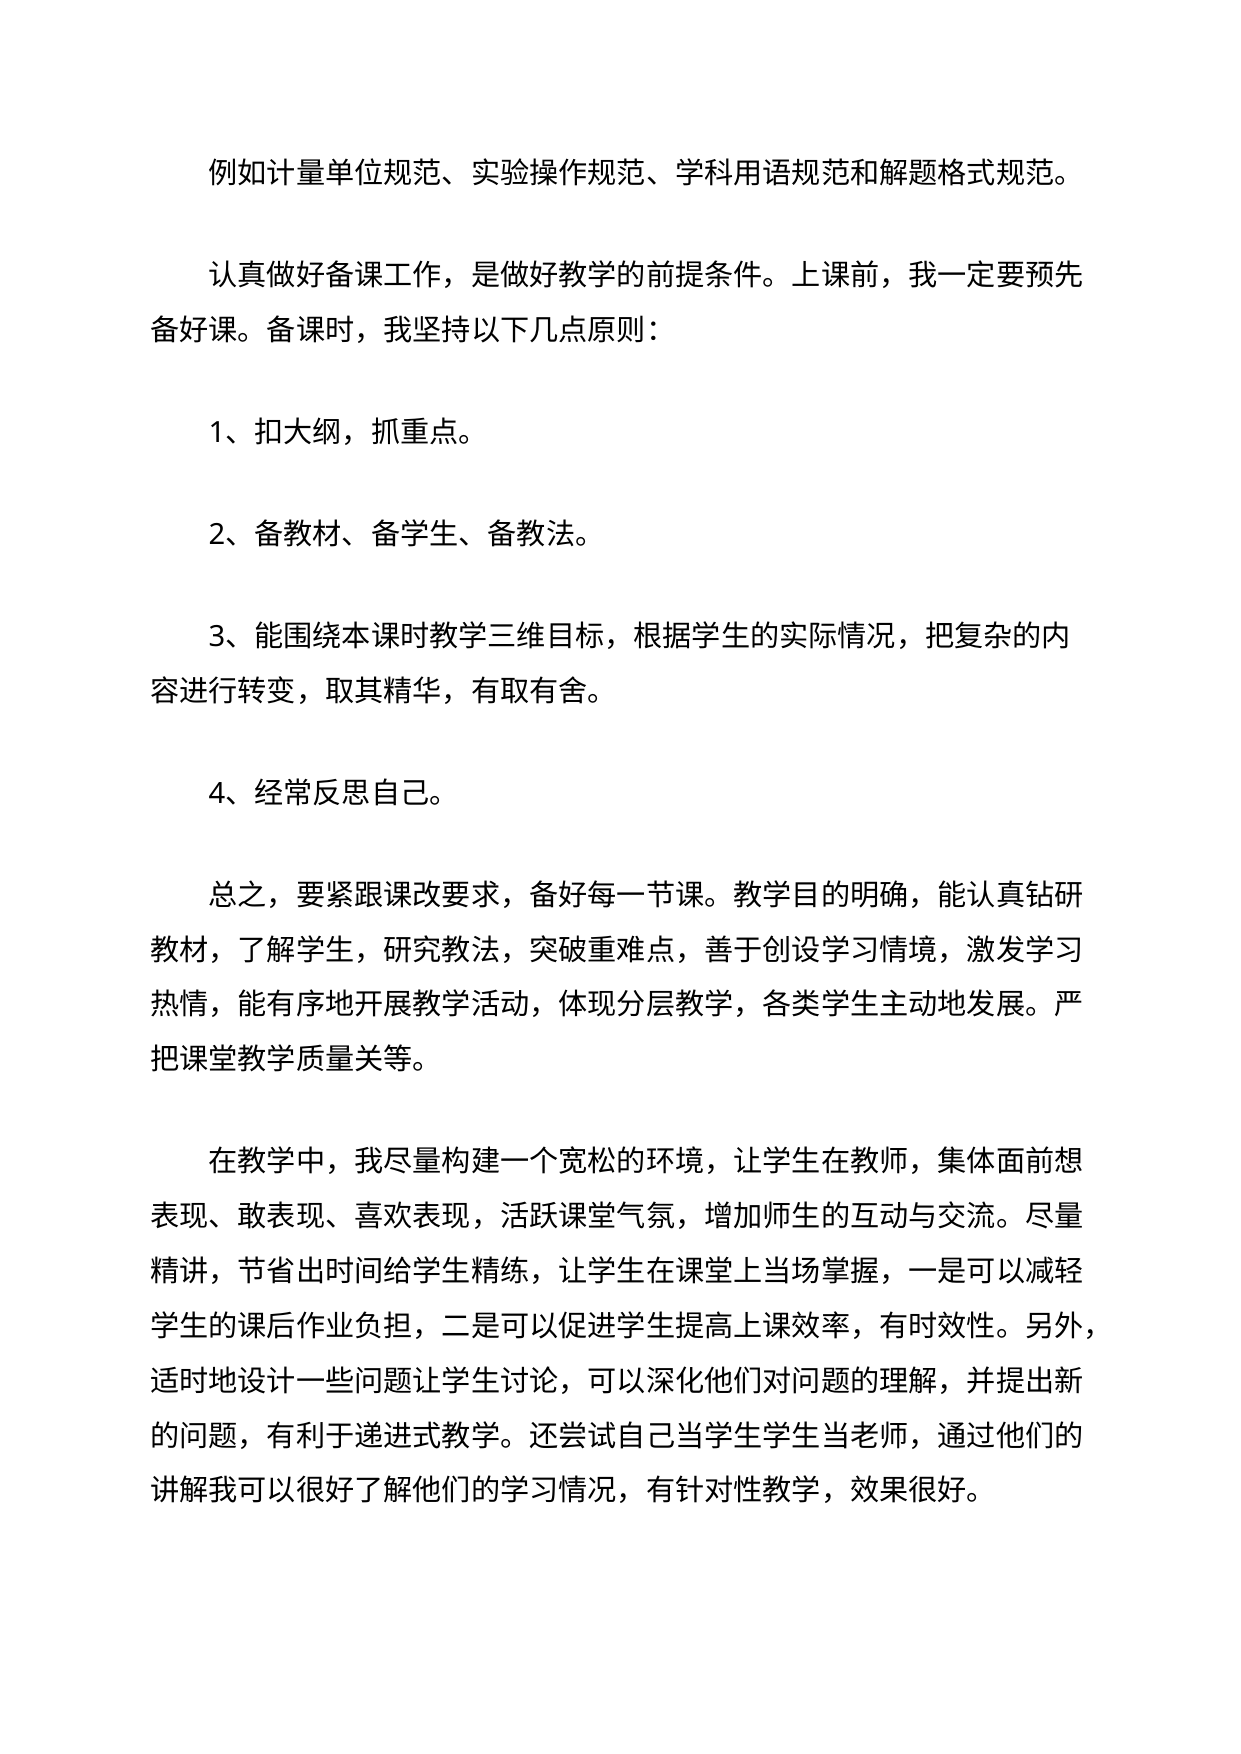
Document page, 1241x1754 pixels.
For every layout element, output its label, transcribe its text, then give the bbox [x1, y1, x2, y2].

text 认真做好备课工作，是做好教学的前提条件。上课前，我一定要预先备好课。备课时，我坚持以下几点原则： [150, 252, 1090, 349]
text 4、经常反思自己。 [150, 769, 1090, 812]
text 总之，要紧跟课改要求，备好每一节课。教学目的明确，能认真钻研教材，了解学生，研究教法，突破重难点，善于创设学习情境，激发学习热情，能有序地开展教学活动，体现分层教学，各类学生主动地发展。严把课堂教学质量关等。 [150, 871, 1090, 1078]
text 在教学中，我尽量构建一个宽松的环境，让学生在教师，集体面前想表现、敢表现、喜欢表现，活跃课堂气氛，增加师生的互动与交流。尽量精讲，节省出时间给学生精练，让学生在课堂上当场掌握，一是可以减轻学生的课后作业负担，二是可以促进学生提高上课效率，有时效性。另外，适时地设计一些问题让学生讨论，可以深化他们对问题的理解，并提出新的问题，有利于递进式教学。还尝试自己当学生学生当老师，通过他们的讲解我可以很好了解他们的学习情况，有针对性教学，效果很好。 [150, 1138, 1090, 1509]
text 3、能围绕本课时教学三维目标，根据学生的实际情况，把复杂的内容进行转变，取其精华，有取有舍。 [150, 612, 1090, 710]
text 1、扣大纲，抓重点。 [150, 408, 1090, 451]
text 2、备教材、备学生、备教法。 [150, 510, 1090, 553]
text 例如计量单位规范、实验操作规范、学科用语规范和解题格式规范。 [150, 150, 1090, 192]
